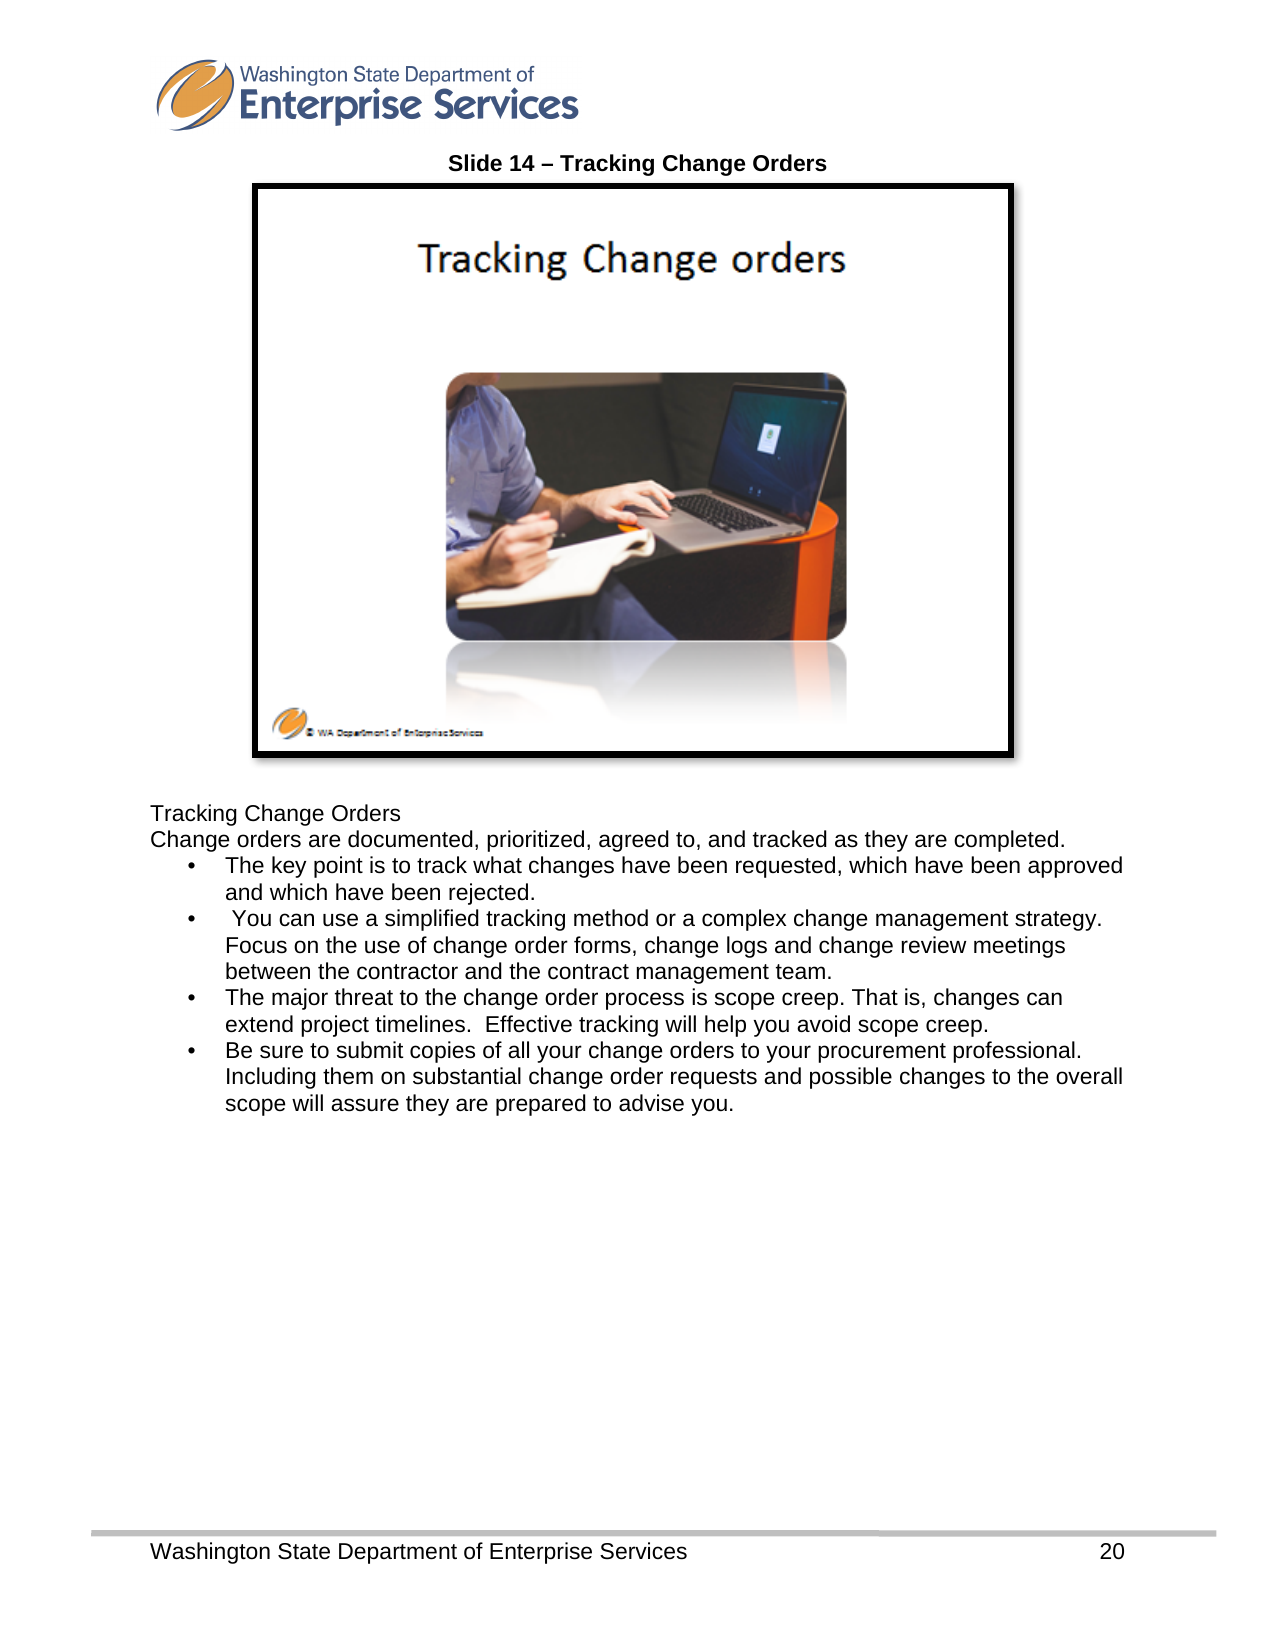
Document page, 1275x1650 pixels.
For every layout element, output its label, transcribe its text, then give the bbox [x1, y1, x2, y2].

text Change orders are documented, prioritized, agreed to, and tracked as they are completed. [150, 826, 1125, 852]
list Be sure to submit copies of all your change orders to your procurement professional. Including them on substantial change order requests and possible changes to the overall scope will assure they are prepared to advise you. [187, 1037, 1125, 1116]
text Tracking Change Orders [150, 800, 1125, 826]
list The major threat to the change order process is scope creep. That is, changes can extend project timelines. Effective tracking will help you avoid scope creep. [187, 984, 1125, 1037]
picture [258, 189, 1008, 751]
text Slide 14 – Tracking Change Orders [150, 150, 1125, 176]
picture [150, 56, 583, 134]
list The key point is to track what changes have been requested, which have been approved and which have been rejected. [187, 852, 1125, 905]
list You can use a simplified tracking method or a complex change management strategy. Focus on the use of change order forms, change logs and change review meetings between the contractor and the contract management team. [187, 905, 1125, 984]
